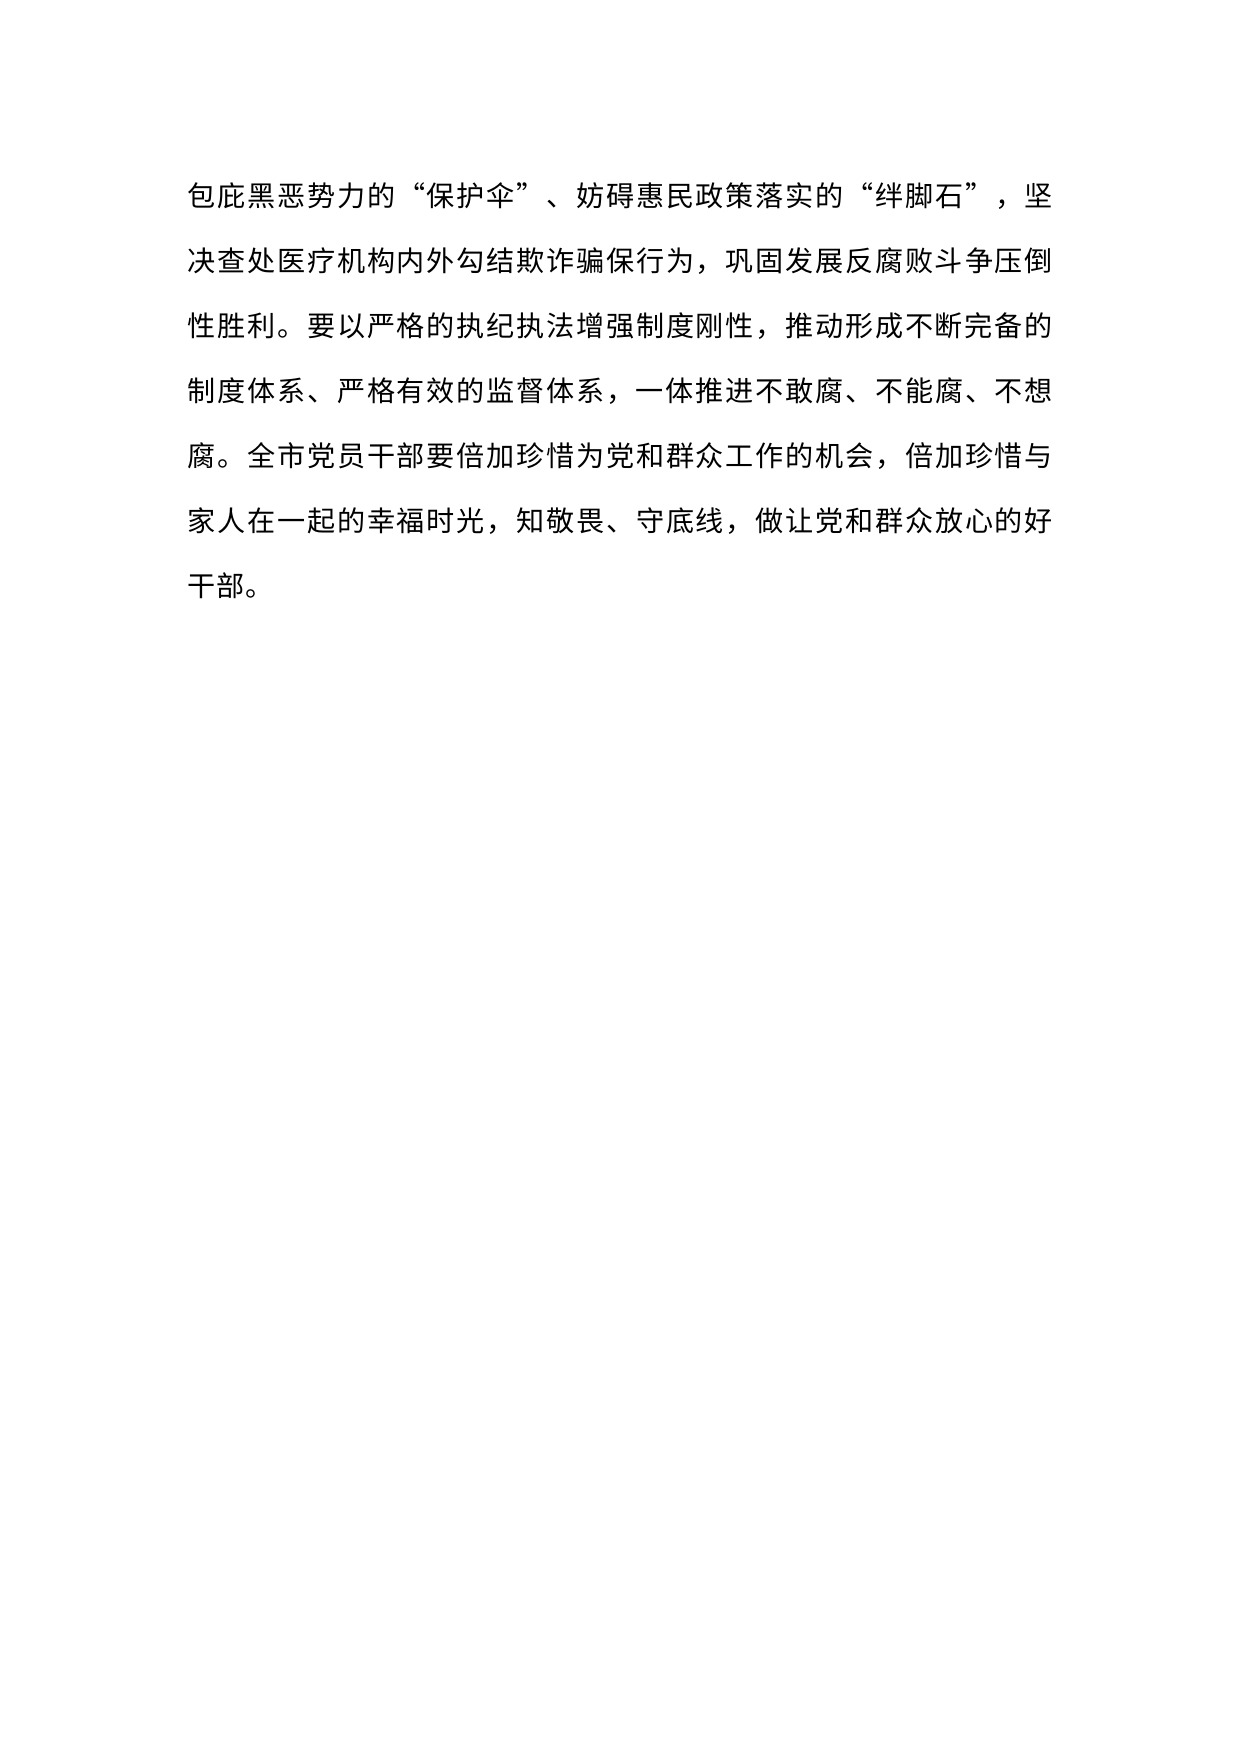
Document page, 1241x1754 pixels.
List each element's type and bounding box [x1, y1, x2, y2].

text [187, 162, 1053, 617]
